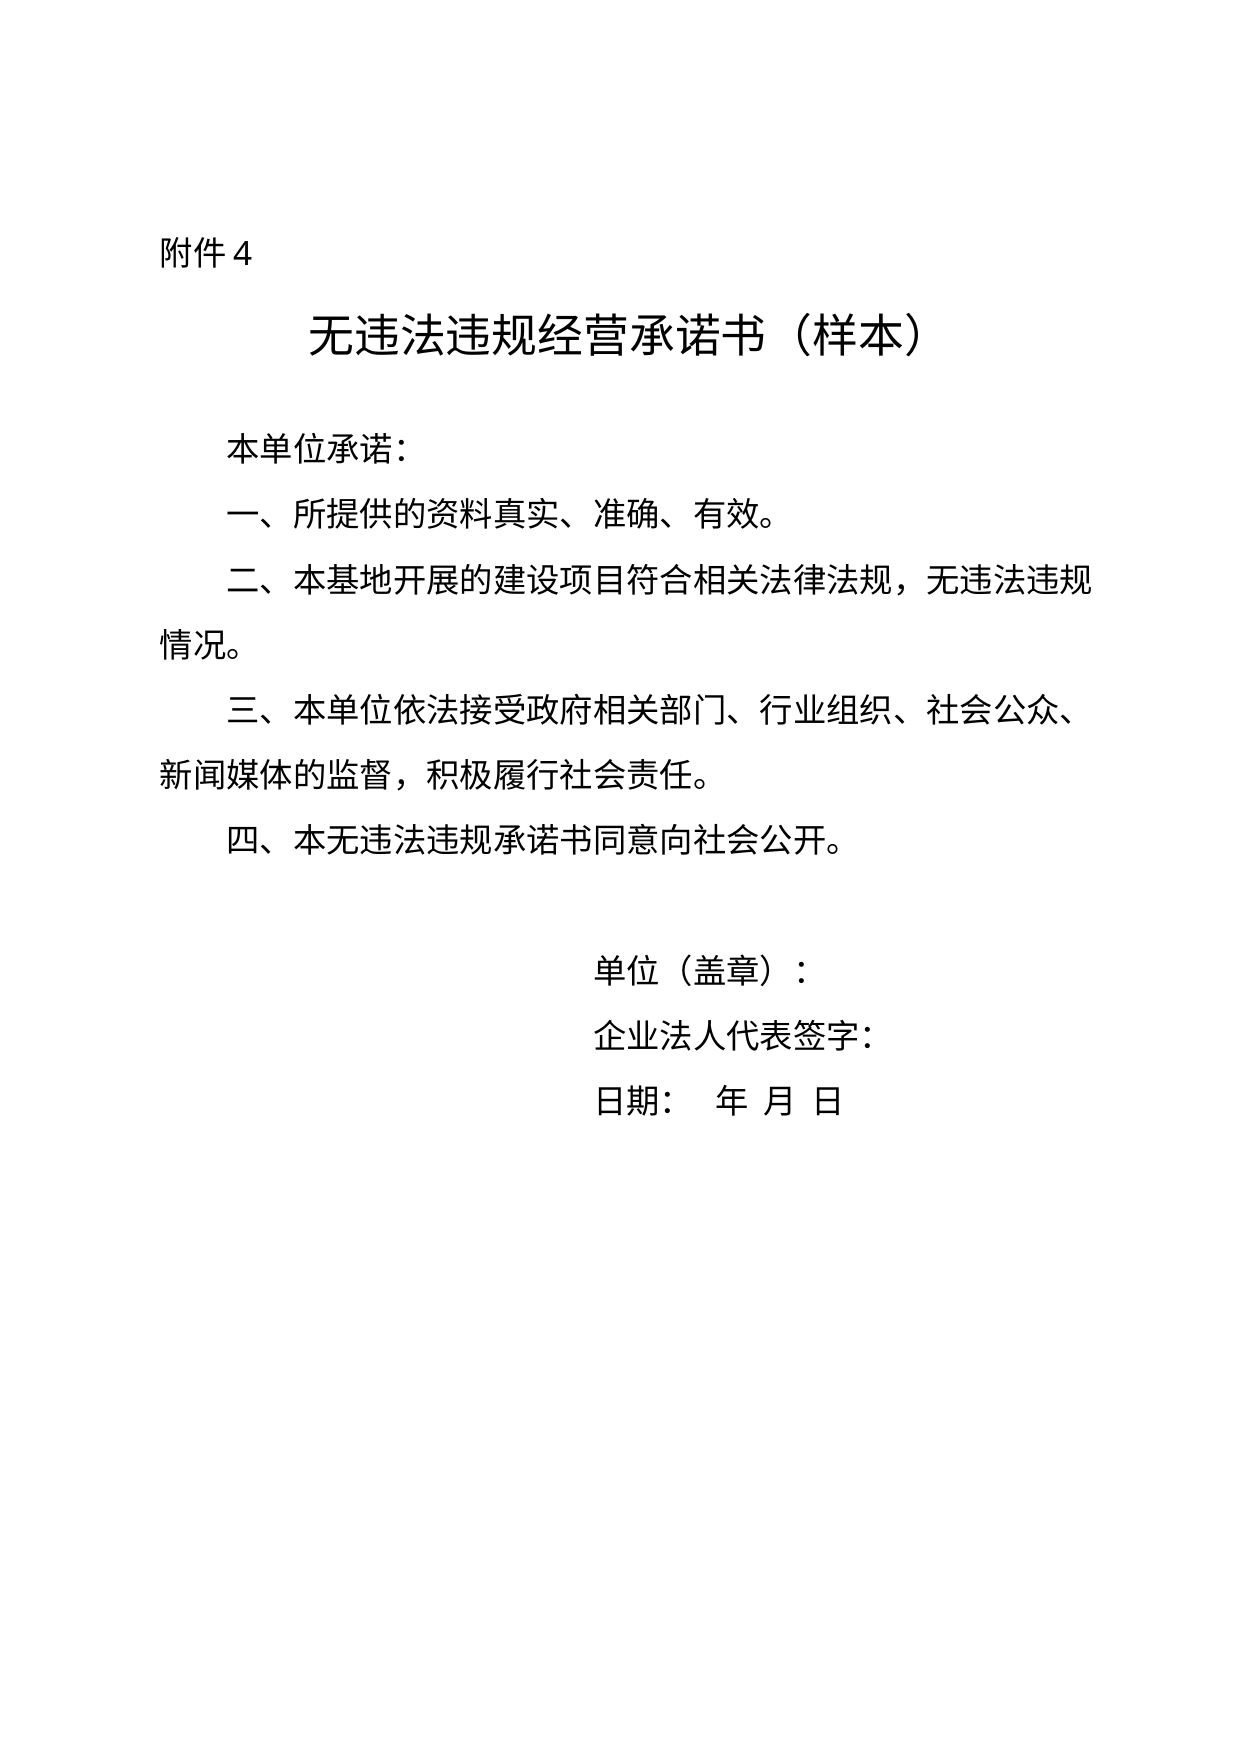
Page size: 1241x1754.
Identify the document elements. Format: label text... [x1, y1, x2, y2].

text 三、本单位依法接受政府相关部门、行业组织、社会公众、新闻媒体的监督，积极履行社会责任。 [159, 675, 1098, 806]
text 二、本基地开展的建设项目符合相关法律法规，无违法违规情况。 [159, 545, 1098, 675]
text 本单位承诺： [159, 414, 1098, 480]
text 无违法违规经营承诺书（样本） [159, 284, 1098, 382]
text 一、所提供的资料真实、准确、有效。 [159, 480, 1098, 545]
text 四、本无违法违规承诺书同意向社会公开。 [159, 806, 1098, 871]
text 单位（盖章）： [159, 936, 1098, 1001]
text 日期： 年 月 日 [159, 1067, 1098, 1132]
text 附件4 [159, 219, 1098, 284]
text 企业法人代表签字： [159, 1001, 1098, 1067]
